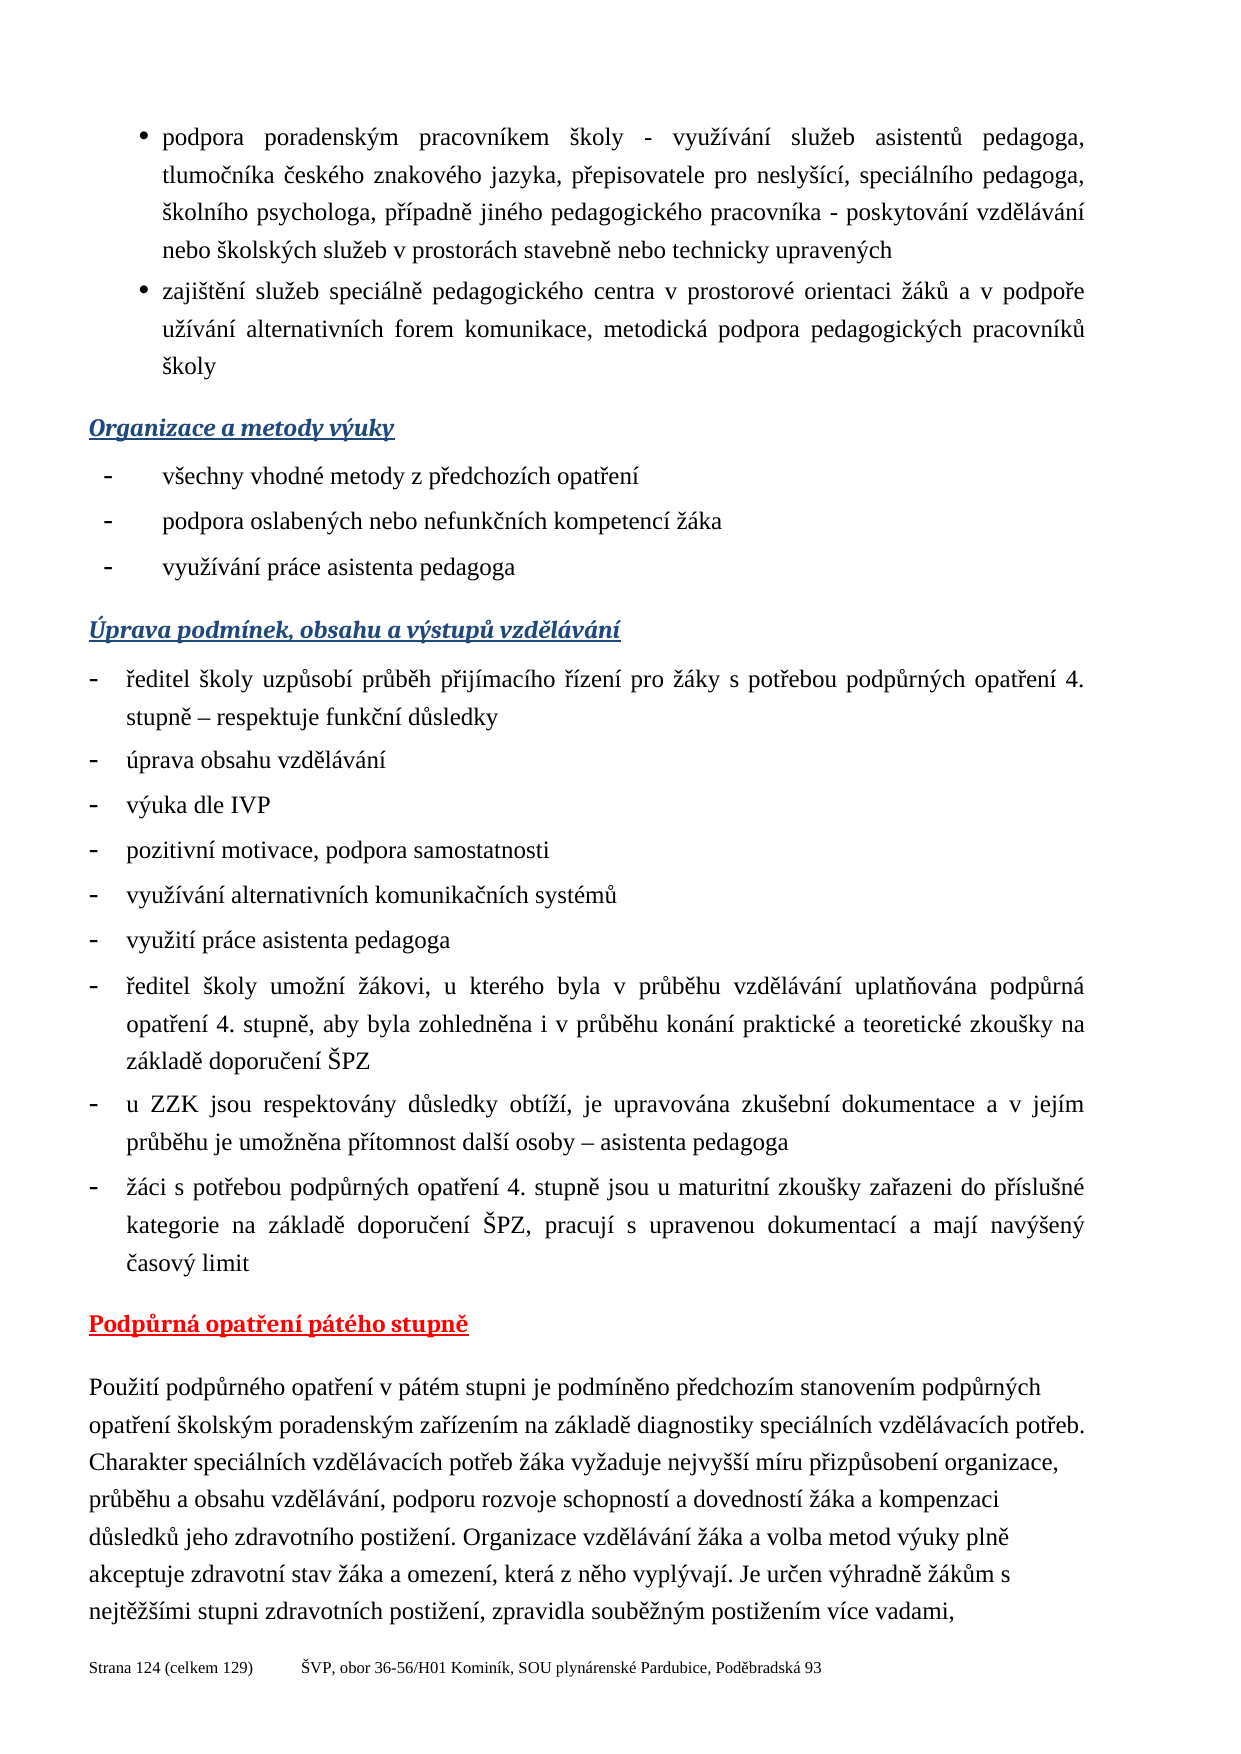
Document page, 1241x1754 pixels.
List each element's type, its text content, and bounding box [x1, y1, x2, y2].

text Organizace a metody výuky [89, 414, 1092, 442]
list využívání alternativních komunikačních systémů [89, 876, 1086, 910]
list podpora oslabených nebo nefunkčních kompetencí žáka [103, 502, 1086, 536]
list u ZZK jsou respektovány důsledky obtíží, je upravována zkušební dokumentace a v jejím průběhu je umožněna přítomnost další osoby – asistenta pedagoga [89, 1085, 1086, 1156]
list pozitivní motivace, podpora samostatnosti [89, 831, 1086, 865]
text Podpůrná opatření pátého stupně [89, 1310, 1092, 1339]
list úprava obsahu vzdělávání [89, 741, 1086, 774]
list využití práce asistenta pedagoga [89, 922, 1086, 955]
list využívání práce asistenta pedagoga [103, 548, 1086, 581]
list výuka dle IVP [89, 786, 1086, 819]
list všechny vhodné metody z předchozích opatření [103, 457, 1086, 491]
list zajištění služeb speciálně pedagogického centra v prostorové orientaci žáků a v podpoře užívání alternativních forem komunikace, metodická podpora pedagogických pracovníků školy [138, 272, 1086, 380]
list žáci s potřebou podpůrných opatření 4. stupně jsou u maturitní zkoušky zařazeni do příslušné kategorie na základě doporučení ŠPZ, pracují s upravenou dokumentací a mají navýšený časový limit [89, 1168, 1086, 1277]
text Úprava podmínek, obsahu a výstupů vzdělávání [89, 616, 1092, 645]
list ředitel školy uzpůsobí průběh přijímacího řízení pro žáky s potřebou podpůrných opatření 4. stupně – respektuje funkční důsledky [89, 660, 1086, 731]
list podpora poradenským pracovníkem školy - využívání služeb asistentů pedagoga, tlumočníka českého znakového jazyka, přepisovatele pro neslyšící, speciálního pedagoga, školního psychologa, případně jiného pedagogického pracovníka - poskytování vzdělávání nebo školských služeb v prostorách stavebně nebo technicky upravených [138, 118, 1086, 263]
list ředitel školy umožní žákovi, u kterého byla v průběhu vzdělávání uplatňována podpůrná opatření 4. stupně, aby byla zohledněna i v průběhu konání praktické a teoretické zkoušky na základě doporučení ŠPZ [89, 967, 1086, 1075]
